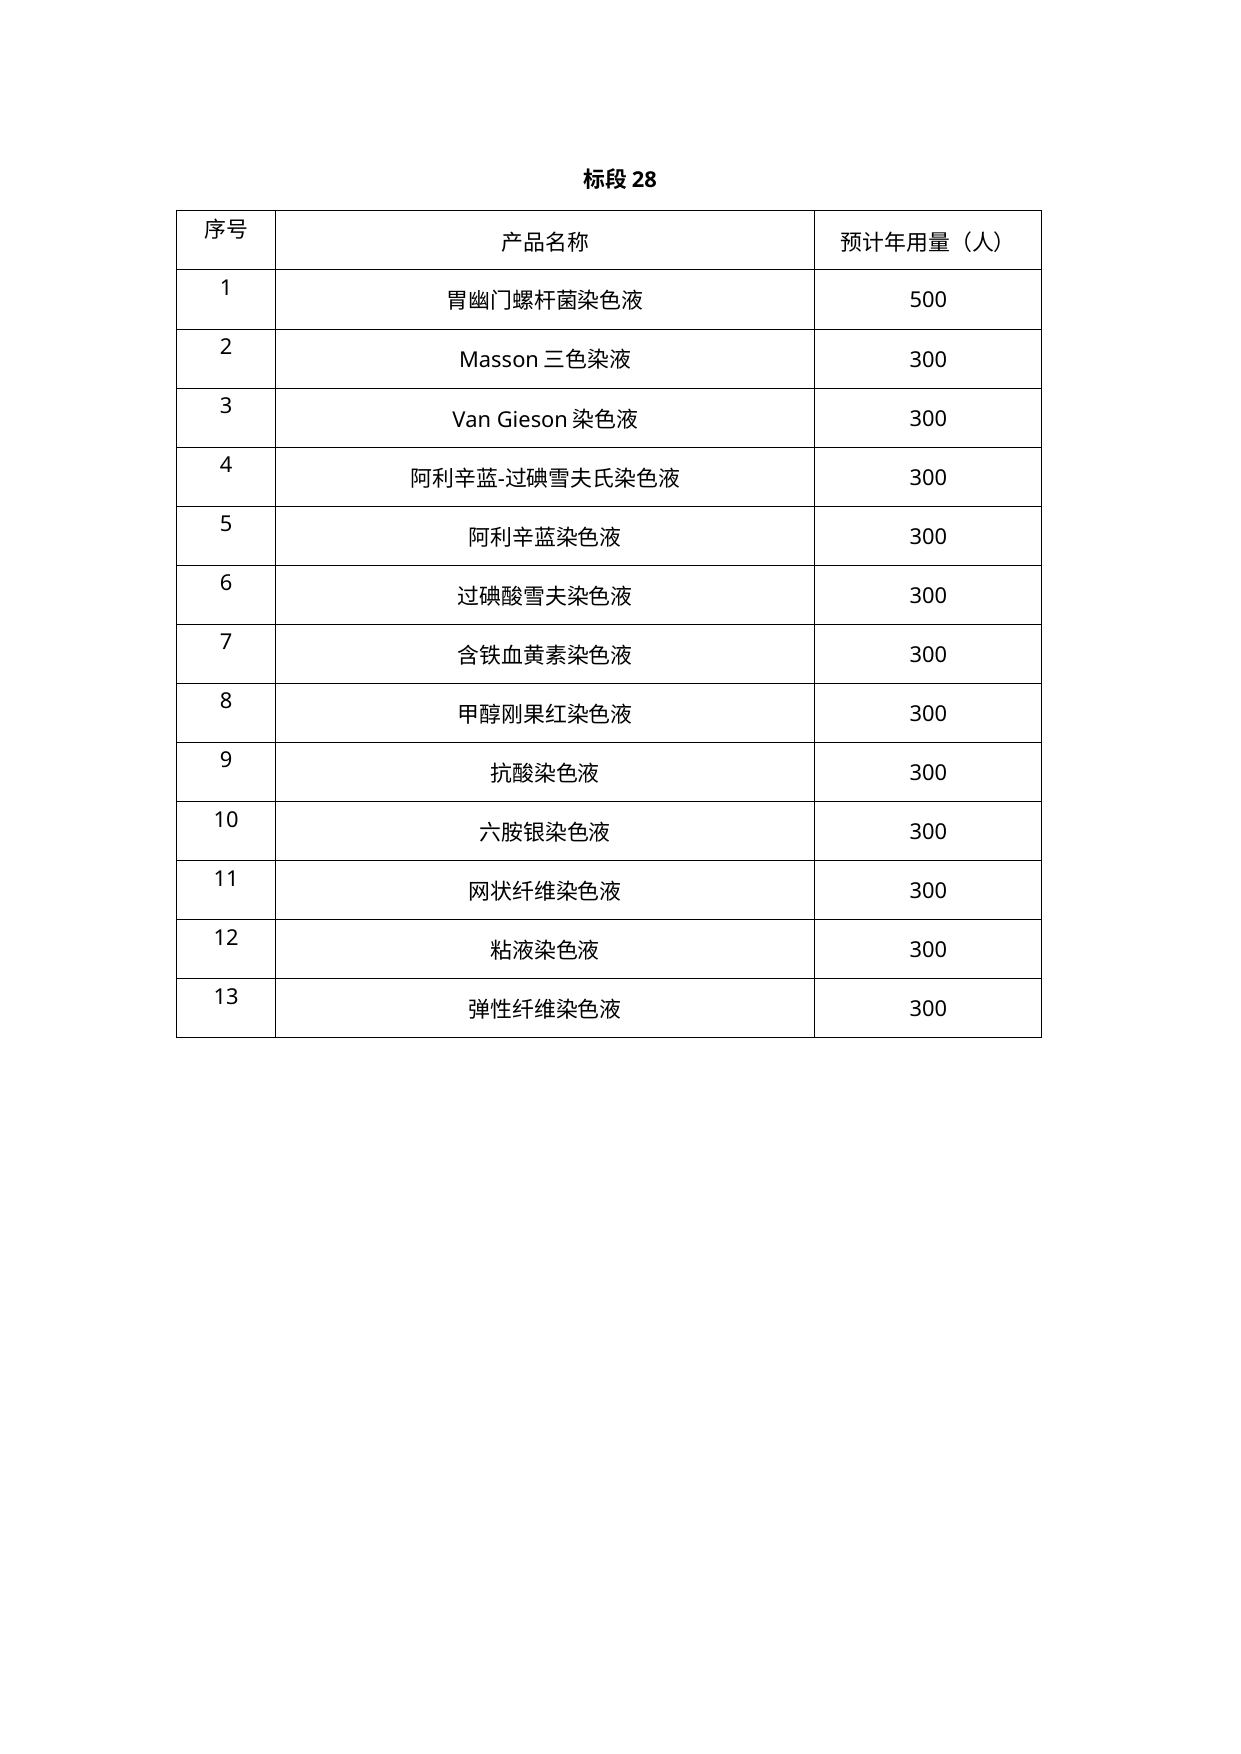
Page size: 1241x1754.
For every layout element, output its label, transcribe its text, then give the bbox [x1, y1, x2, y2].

table_header 序号 [177, 211, 275, 269]
table_cell 7 [177, 625, 275, 683]
table_cell 阿利辛蓝-过碘雪夫氏染色液 [276, 448, 814, 506]
table_cell 弹性纤维染色液 [276, 979, 814, 1037]
table_cell 300 [815, 802, 1041, 860]
table_cell 粘液染色液 [276, 920, 814, 978]
table_cell 500 [815, 270, 1041, 328]
table_cell 300 [815, 920, 1041, 978]
table_cell 阿利辛蓝染色液 [276, 507, 814, 565]
table_cell 300 [815, 566, 1041, 624]
table_cell 10 [177, 802, 275, 860]
table_header 产品名称 [276, 211, 814, 269]
table_cell 六胺银染色液 [276, 802, 814, 860]
table_cell 过碘酸雪夫染色液 [276, 566, 814, 624]
table_cell 甲醇刚果红染色液 [276, 684, 814, 742]
table_cell Masson三色染液 [276, 330, 814, 387]
table_cell 抗酸染色液 [276, 743, 814, 801]
table_cell 4 [177, 448, 275, 506]
table_cell 300 [815, 743, 1041, 801]
table_cell 300 [815, 389, 1041, 447]
table_cell 300 [815, 330, 1041, 387]
table_cell 8 [177, 684, 275, 742]
table_cell 胃幽门螺杆菌染色液 [276, 270, 814, 328]
table_cell 9 [177, 743, 275, 801]
table_cell 2 [177, 330, 275, 387]
table_cell 300 [815, 448, 1041, 506]
table_cell Van Gieson染色液 [276, 389, 814, 447]
table_cell 网状纤维染色液 [276, 861, 814, 919]
table_cell 13 [177, 979, 275, 1037]
table_cell 6 [177, 566, 275, 624]
table_cell 3 [177, 389, 275, 447]
table_cell 300 [815, 507, 1041, 565]
table_cell 300 [815, 625, 1041, 683]
table_cell 1 [177, 270, 275, 328]
table_cell 含铁血黄素染色液 [276, 625, 814, 683]
table_cell 300 [815, 684, 1041, 742]
table_header 预计年用量（人） [815, 211, 1041, 269]
subtitle 标段28 [187, 162, 1053, 194]
table_cell 5 [177, 507, 275, 565]
table_cell 300 [815, 861, 1041, 919]
table_cell 11 [177, 861, 275, 919]
table_cell 300 [815, 979, 1041, 1037]
table_cell 12 [177, 920, 275, 978]
